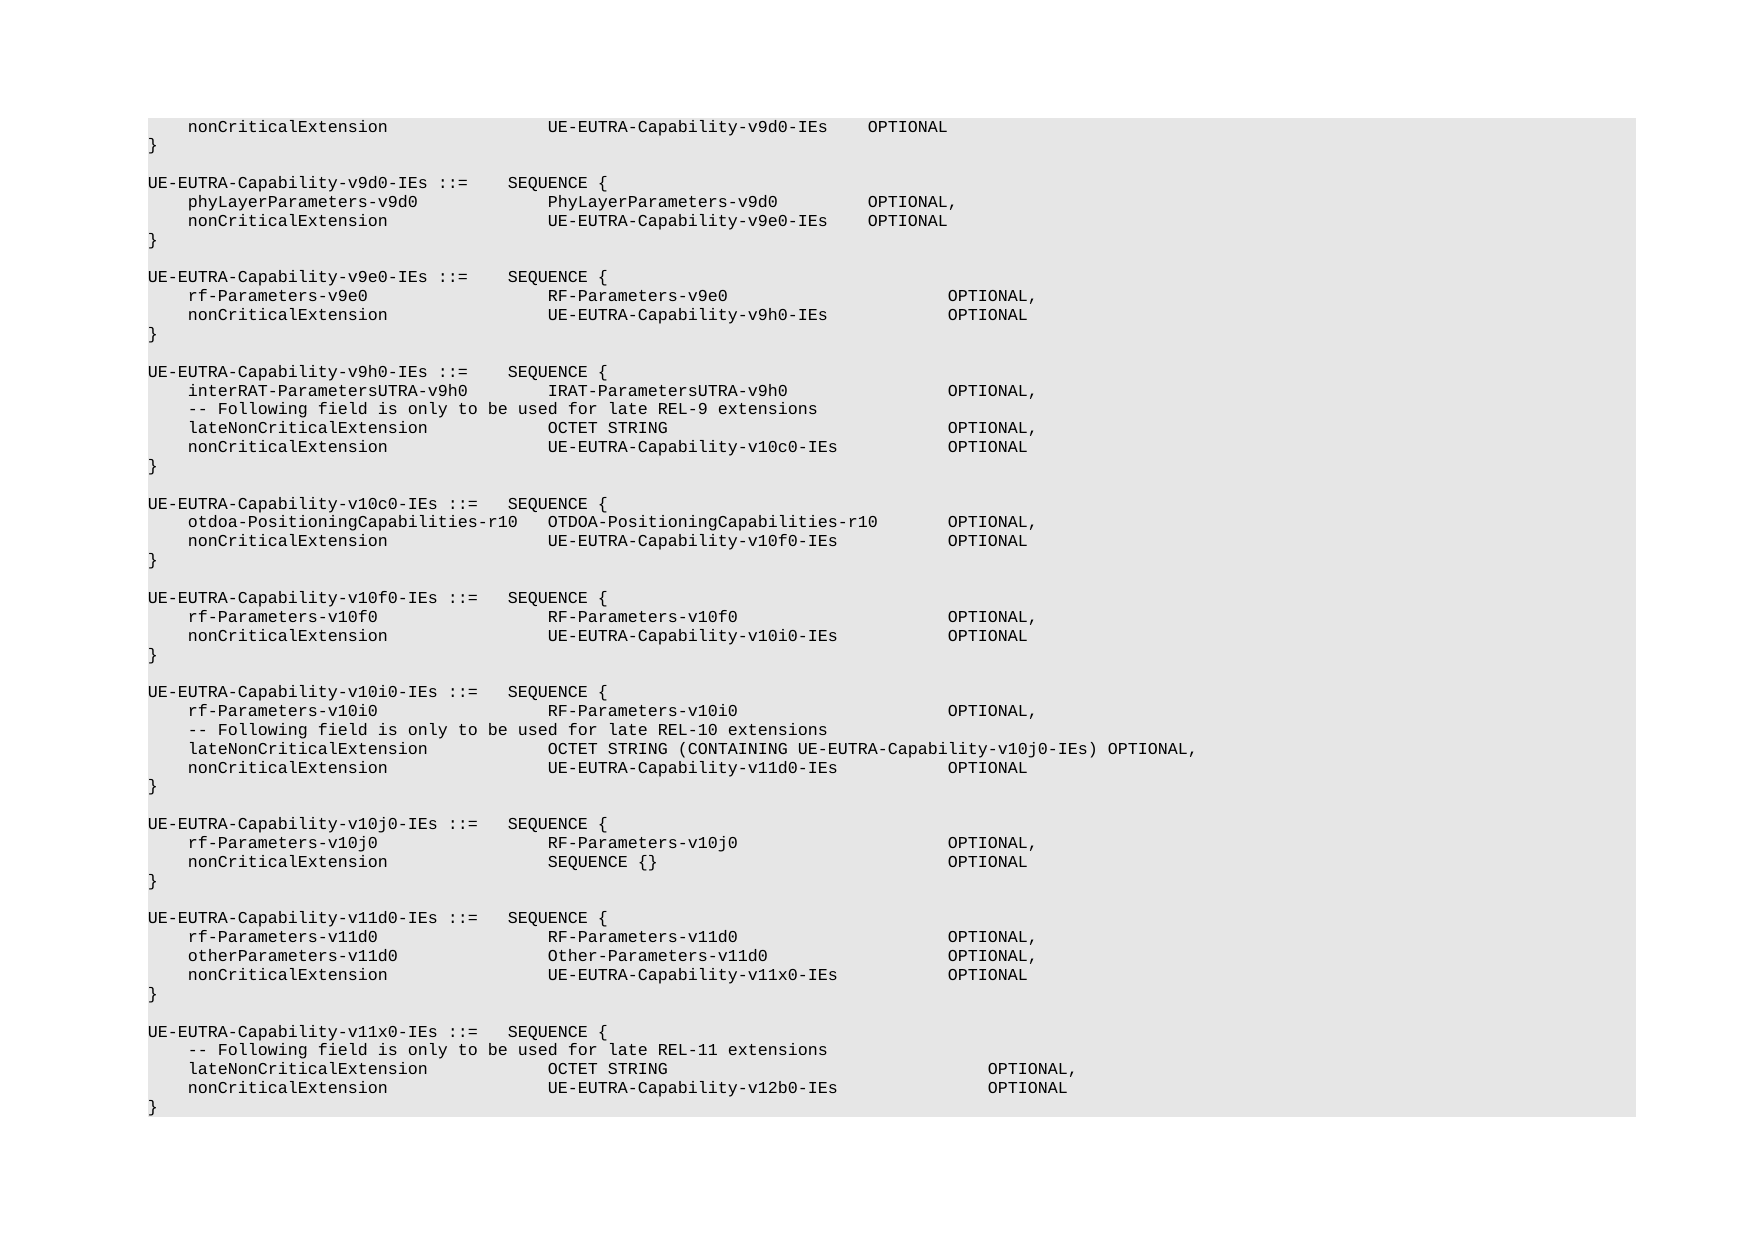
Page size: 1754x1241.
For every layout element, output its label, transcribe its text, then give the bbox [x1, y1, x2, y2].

text rf-Parameters-v10j0 RF-Parameters-v10j0 OPTIONAL, [148, 834, 1636, 853]
text rf-Parameters-v10f0 RF-Parameters-v10f0 OPTIONAL, [148, 608, 1636, 627]
text nonCriticalExtension UE-EUTRA-Capability-v12b0-IEs OPTIONAL [148, 1080, 1636, 1098]
text } [148, 137, 1636, 156]
text -- Following field is only to be used for late REL-10 extensions [148, 721, 1636, 740]
text nonCriticalExtension UE-EUTRA-Capability-v9d0-IEs OPTIONAL [148, 118, 1636, 137]
text rf-Parameters-v10i0 RF-Parameters-v10i0 OPTIONAL, [148, 703, 1636, 721]
text nonCriticalExtension UE-EUTRA-Capability-v9h0-IEs OPTIONAL [148, 307, 1636, 326]
text nonCriticalExtension UE-EUTRA-Capability-v11x0-IEs OPTIONAL [148, 967, 1636, 985]
text UE-EUTRA-Capability-v9h0-IEs ::= SEQUENCE { [148, 363, 1636, 382]
text } [148, 646, 1636, 665]
text otdoa-PositioningCapabilities-r10 OTDOA-PositioningCapabilities-r10 OPTIONAL, [148, 514, 1636, 533]
text -- Following field is only to be used for late REL-11 extensions [148, 1042, 1636, 1061]
text otherParameters-v11d0 Other-Parameters-v11d0 OPTIONAL, [148, 948, 1636, 967]
text nonCriticalExtension UE-EUTRA-Capability-v11d0-IEs OPTIONAL [148, 759, 1636, 778]
text UE-EUTRA-Capability-v11d0-IEs ::= SEQUENCE { [148, 910, 1636, 929]
text -- Following field is only to be used for late REL-9 extensions [148, 401, 1636, 420]
text lateNonCriticalExtension OCTET STRING OPTIONAL, [148, 420, 1636, 439]
text } [148, 457, 1636, 476]
text interRAT-ParametersUTRA-v9h0 IRAT-ParametersUTRA-v9h0 OPTIONAL, [148, 382, 1636, 401]
text nonCriticalExtension UE-EUTRA-Capability-v9e0-IEs OPTIONAL [148, 212, 1636, 231]
text lateNonCriticalExtension OCTET STRING OPTIONAL, [148, 1061, 1636, 1080]
text UE-EUTRA-Capability-v10f0-IEs ::= SEQUENCE { [148, 589, 1636, 608]
text } [148, 778, 1636, 797]
text nonCriticalExtension SEQUENCE {} OPTIONAL [148, 853, 1636, 872]
text UE-EUTRA-Capability-v10c0-IEs ::= SEQUENCE { [148, 495, 1636, 514]
text UE-EUTRA-Capability-v10j0-IEs ::= SEQUENCE { [148, 816, 1636, 834]
text nonCriticalExtension UE-EUTRA-Capability-v10i0-IEs OPTIONAL [148, 627, 1636, 646]
text UE-EUTRA-Capability-v9d0-IEs ::= SEQUENCE { [148, 175, 1636, 193]
text rf-Parameters-v9e0 RF-Parameters-v9e0 OPTIONAL, [148, 288, 1636, 307]
text phyLayerParameters-v9d0 PhyLayerParameters-v9d0 OPTIONAL, [148, 193, 1636, 212]
text UE-EUTRA-Capability-v9e0-IEs ::= SEQUENCE { [148, 269, 1636, 288]
text } [148, 985, 1636, 1004]
text } [148, 1098, 1636, 1117]
text UE-EUTRA-Capability-v11x0-IEs ::= SEQUENCE { [148, 1023, 1636, 1042]
text rf-Parameters-v11d0 RF-Parameters-v11d0 OPTIONAL, [148, 929, 1636, 948]
text nonCriticalExtension UE-EUTRA-Capability-v10f0-IEs OPTIONAL [148, 533, 1636, 552]
text } [148, 231, 1636, 250]
text } [148, 326, 1636, 344]
text nonCriticalExtension UE-EUTRA-Capability-v10c0-IEs OPTIONAL [148, 439, 1636, 457]
text } [148, 872, 1636, 891]
text UE-EUTRA-Capability-v10i0-IEs ::= SEQUENCE { [148, 684, 1636, 703]
text } [148, 552, 1636, 571]
text lateNonCriticalExtension OCTET STRING (CONTAINING UE-EUTRA-Capability-v10j0-IEs) OPTIONAL, [148, 740, 1636, 759]
